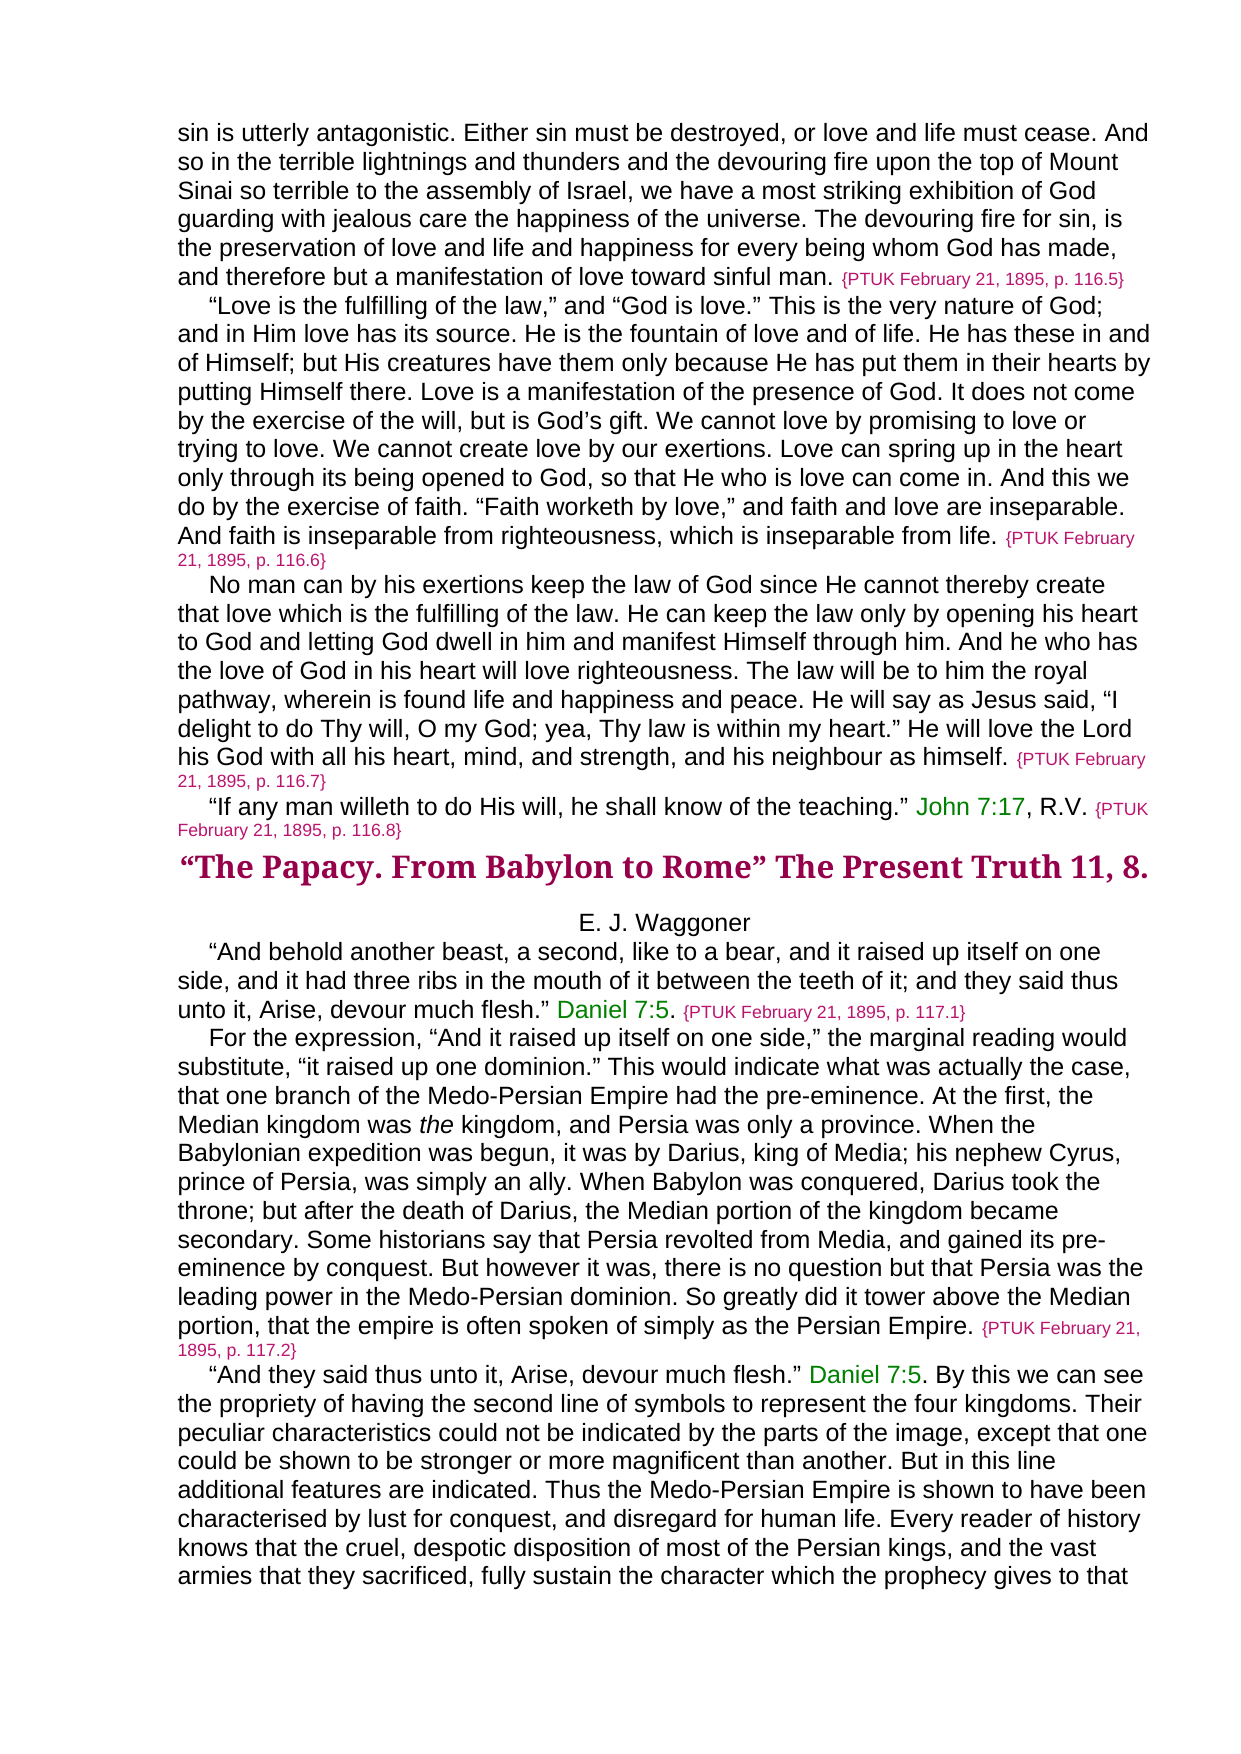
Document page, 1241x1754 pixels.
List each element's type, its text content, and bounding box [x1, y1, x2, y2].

text No man can by his exertions keep the law of God since He cannot thereby create that love which is the fulfilling of the law. He can keep the law only by opening his heart to God and letting God dwell in him and manifest Himself through him. And he who has the love of God in his heart will love righteousness. The law will be to him the royal pathway, wherein is found life and happiness and peace. He will say as Jesus said, “I delight to do Thy will, O my God; yea, Thy law is within my heart.” He will love the Lord his God with all his heart, mind, and strength, and his neighbour as himself. {PTUK February 21, 1895, p. 116.7} [177, 570, 1152, 791]
text E. J. Waggoner [177, 908, 1152, 937]
text “Love is the fulfilling of the law,” and “God is love.” This is the very nature of God; and in Him love has its source. He is the fountain of love and of life. He has these in and of Himself; but His creatures have them only because He has put them in their hearts by putting Himself there. Love is a manifestation of the presence of God. It does not come by the exercise of the will, but is God’s gift. We cannot love by promising to love or trying to love. We cannot create love by our exertions. Love can spring up in the heart only through its being opened to God, so that He who is love can come in. And this we do by the exercise of faith. “Faith worketh by love,” and faith and love are inseparable. And faith is inseparable from righteousness, which is inseparable from life. {PTUK February 21, 1895, p. 116.6} [177, 291, 1152, 570]
text “And behold another beast, a second, like to a bear, and it raised up itself on one side, and it had three ribs in the mouth of it between the teeth of it; and they said thus unto it, Arise, devour much flesh.” Daniel 7:5. {PTUK February 21, 1895, p. 117.1} [177, 937, 1152, 1023]
text “If any man willeth to do His will, he shall know of the teaching.” John 7:17, R.V. {PTUK February 21, 1895, p. 116.8} [177, 791, 1152, 841]
text For the expression, “And it raised up itself on one side,” the marginal reading would substitute, “it raised up one dominion.” This would indicate what was actually the case, that one branch of the Medo-Persian Empire had the pre-eminence. At the first, the Median kingdom was the kingdom, and Persia was only a province. When the Babylonian expedition was begun, it was by Darius, king of Media; his nephew Cyrus, prince of Persia, was simply an ally. When Babylon was conquered, Darius took the throne; but after the death of Darius, the Median portion of the kingdom became secondary. Some historians say that Persia revolted from Media, and gained its pre-eminence by conquest. But however it was, there is no question but that Persia was the leading power in the Medo-Persian dominion. So greatly did it tower above the Median portion, that the empire is often spoken of simply as the Persian Empire. {PTUK February 21, 1895, p. 117.2} [177, 1023, 1152, 1360]
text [177, 1360, 1152, 1590]
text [177, 118, 1152, 291]
text “The Papacy. From Babylon to Rome” The Present Truth 11, 8. [177, 841, 1152, 887]
